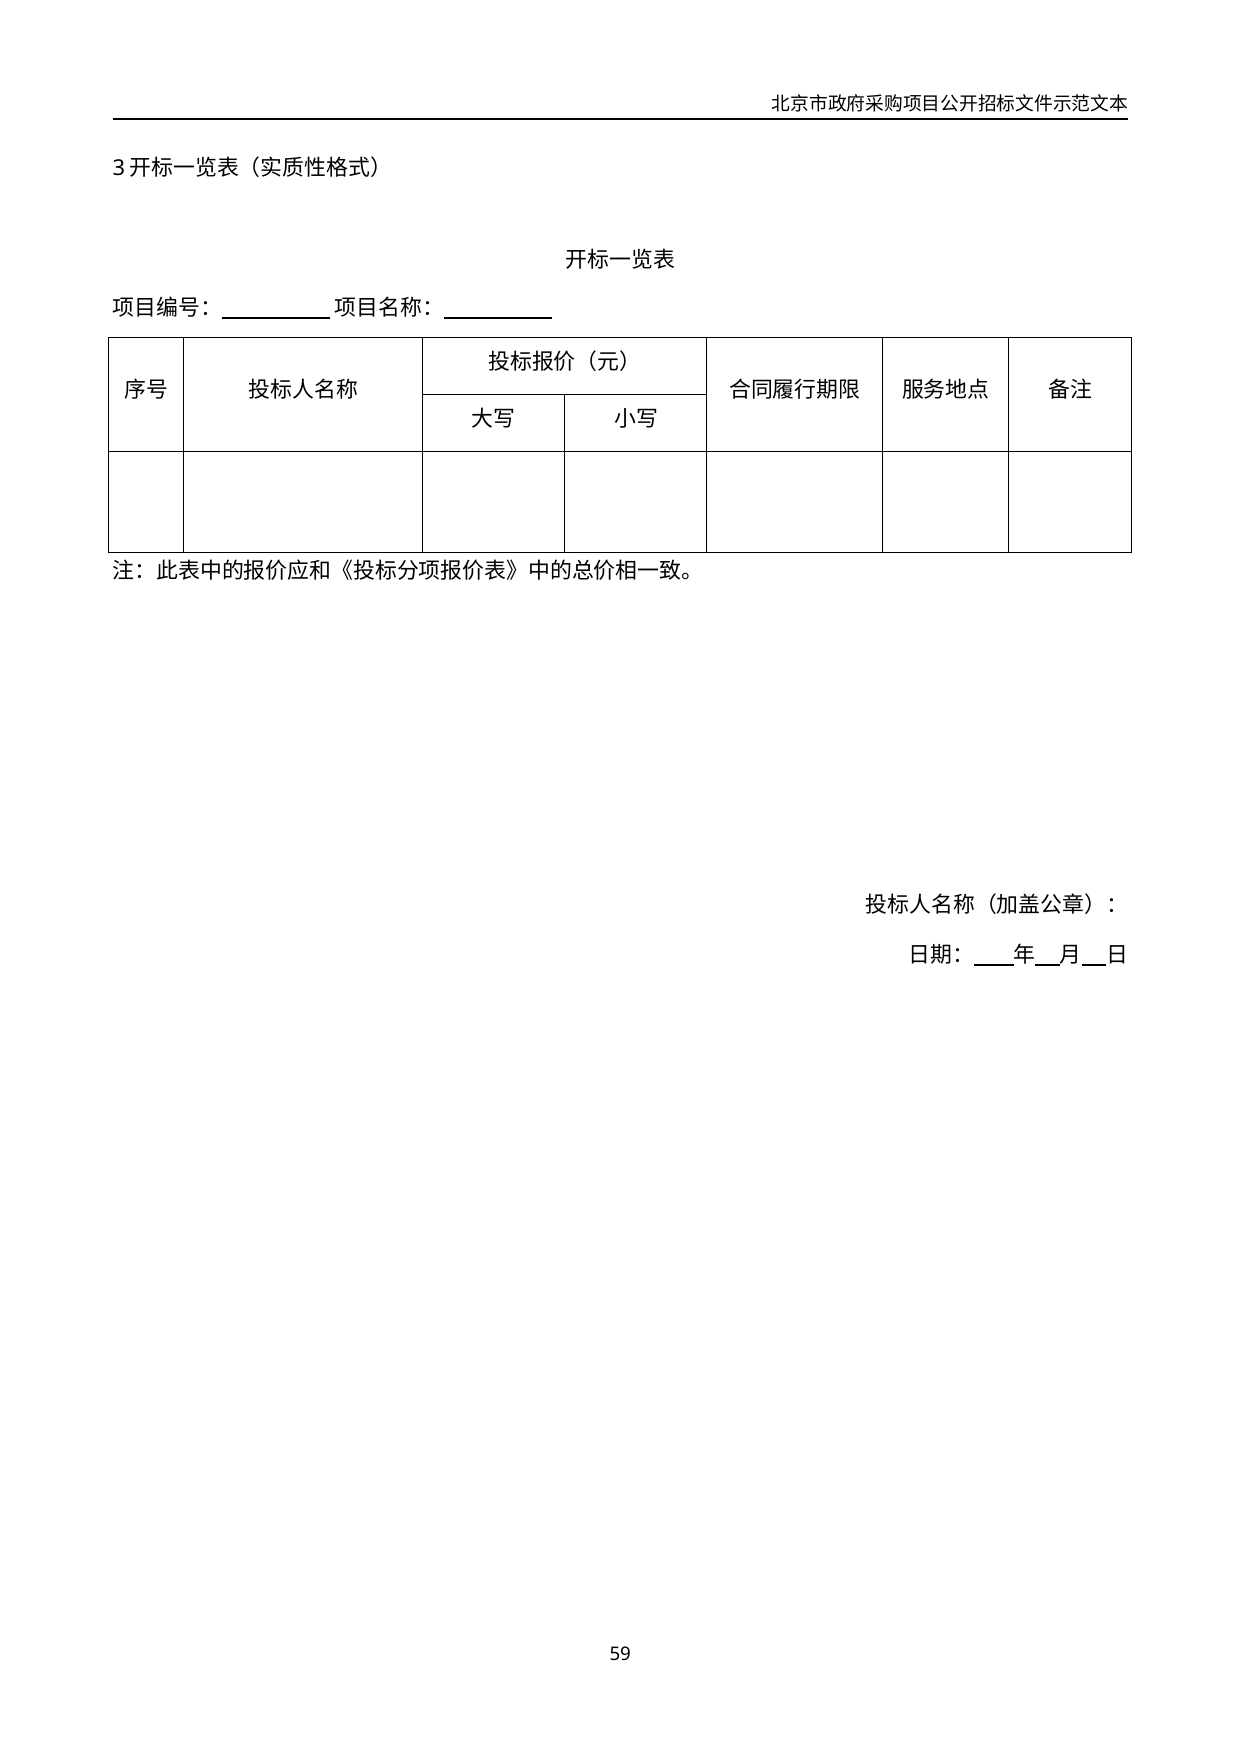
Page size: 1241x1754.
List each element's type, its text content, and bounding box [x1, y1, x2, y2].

text 开标一览表 [112, 242, 1128, 274]
table_header 服务地点 [883, 338, 1008, 451]
table_cell 小写 [565, 395, 706, 451]
table_cell [707, 452, 882, 552]
table_header 备注 [1009, 338, 1131, 451]
table_cell [109, 452, 183, 552]
table_cell [184, 452, 422, 552]
table_cell [423, 452, 564, 552]
text 日期： 年 月 日 [112, 937, 1128, 969]
table_header 序号 [109, 338, 183, 451]
table_header 合同履行期限 [707, 338, 882, 451]
text 投标人名称（加盖公章）： [112, 887, 1128, 919]
table_cell [565, 452, 706, 552]
table_cell [1009, 452, 1131, 552]
table_cell [883, 452, 1008, 552]
text 3开标一览表（实质性格式） [112, 150, 1128, 182]
table_cell 大写 [423, 395, 564, 451]
table_header 投标报价（元） [423, 338, 706, 394]
table_header 投标人名称 [184, 338, 422, 451]
text 注：此表中的报价应和《投标分项报价表》中的总价相一致。 [112, 553, 1128, 585]
text 项目编号： 项目名称： [112, 290, 1128, 321]
